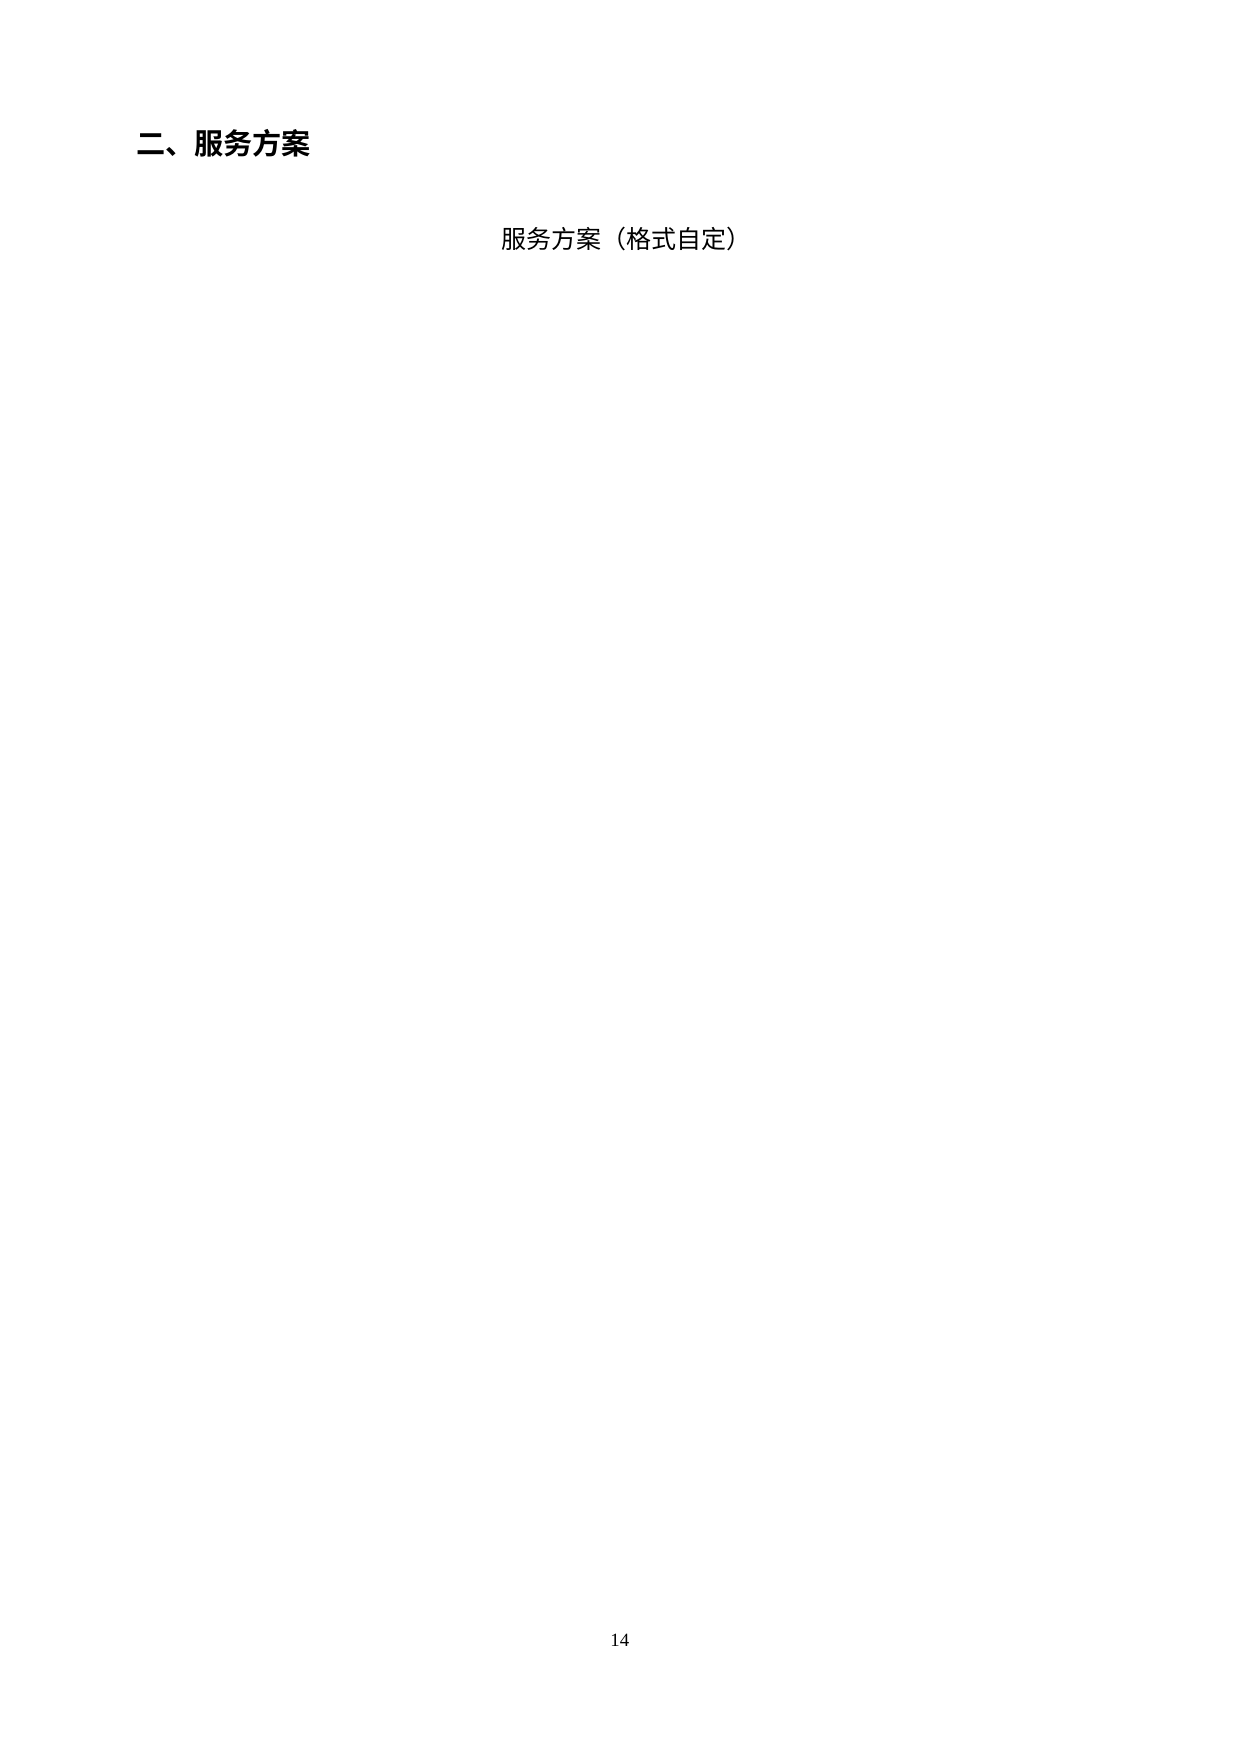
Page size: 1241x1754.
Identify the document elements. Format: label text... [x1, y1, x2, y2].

list 服务方案 [136, 121, 1116, 163]
text 服务方案（格式自定） [136, 220, 1116, 256]
